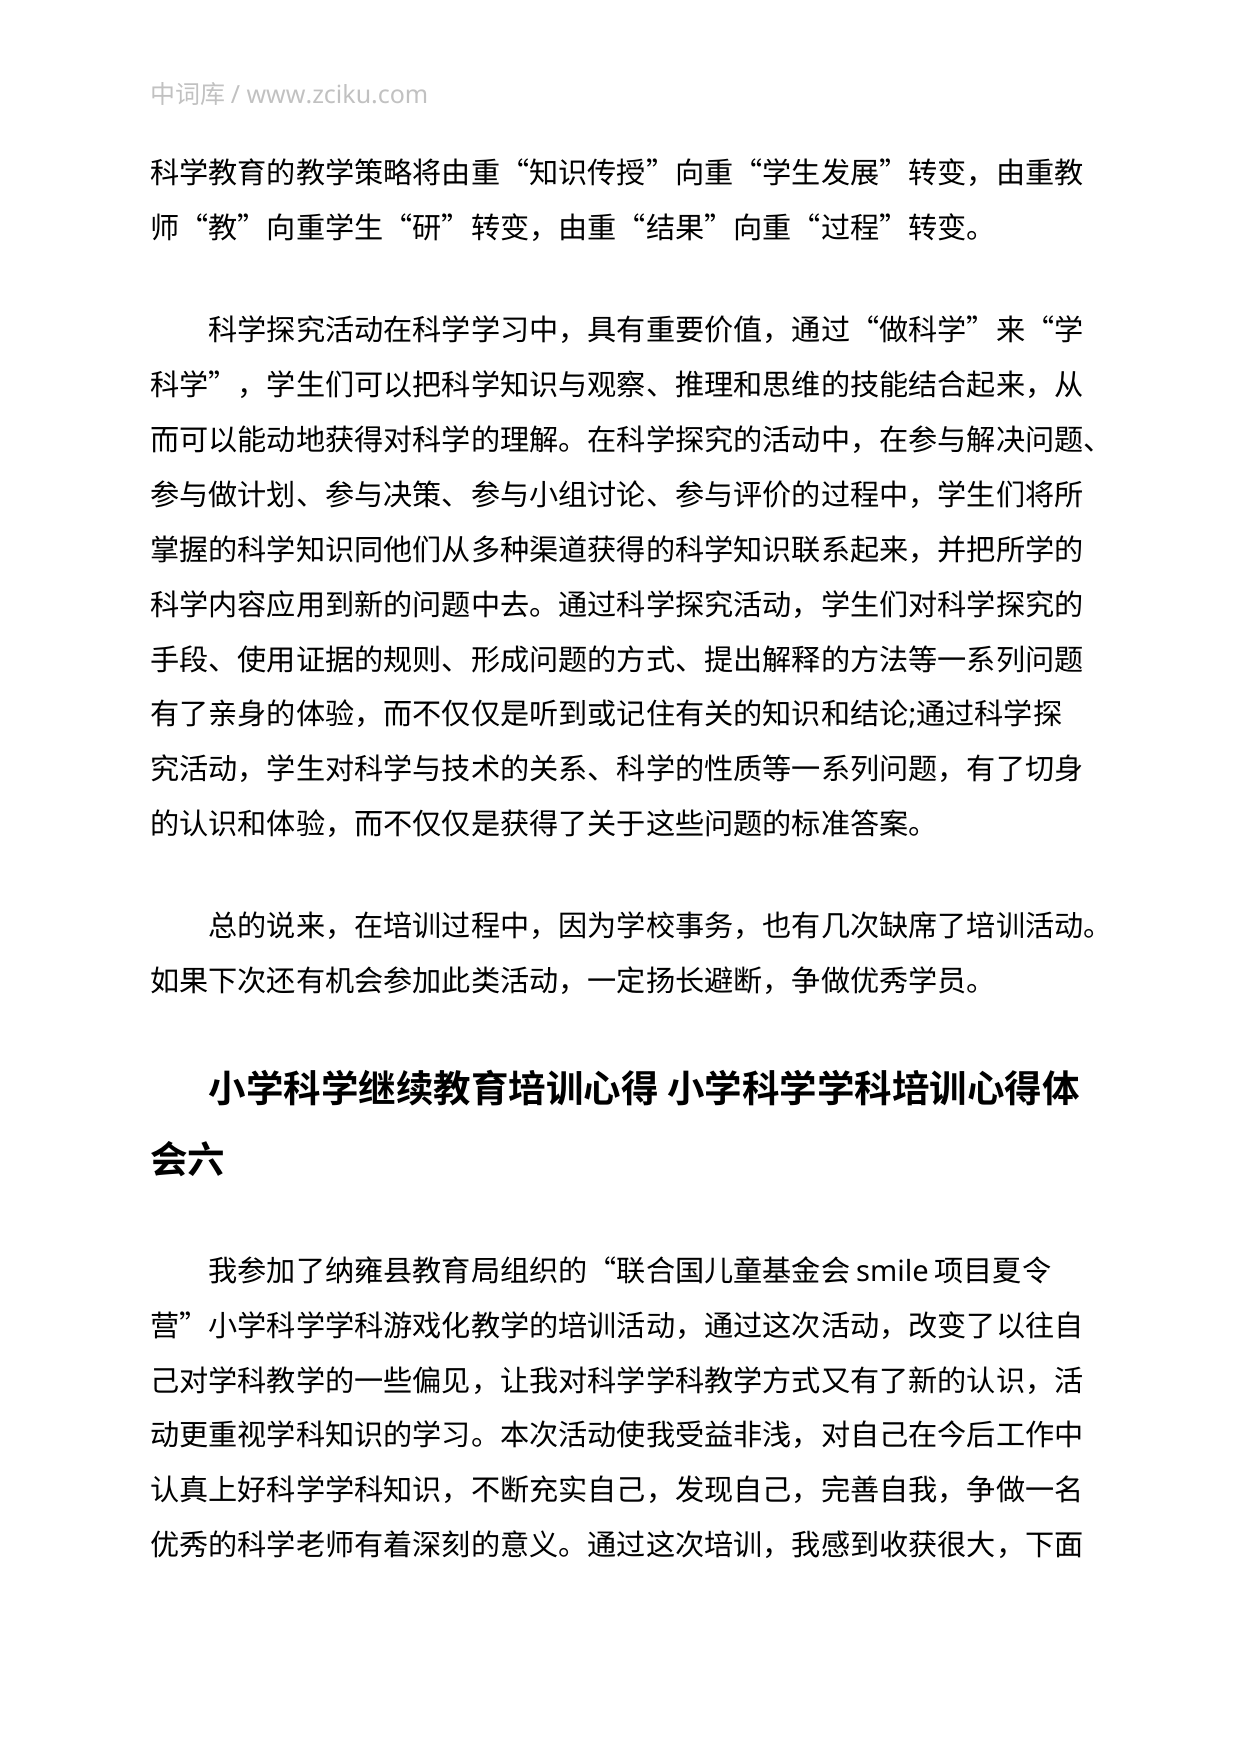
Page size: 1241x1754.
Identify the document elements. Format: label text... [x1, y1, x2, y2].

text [150, 150, 1090, 247]
text 小学科学继续教育培训心得 小学科学学科培训心得体会六 [150, 1059, 1090, 1184]
text 科学探究活动在科学学习中，具有重要价值，通过“做科学”来“学科学”，学生们可以把科学知识与观察、推理和思维的技能结合起来，从而可以能动地获得对科学的理解。在科学探究的活动中，在参与解决问题、参与做计划、参与决策、参与小组讨论、参与评价的过程中，学生们将所掌握的科学知识同他们从多种渠道获得的科学知识联系起来，并把所学的科学内容应用到新的问题中去。通过科学探究活动，学生们对科学探究的手段、使用证据的规则、形成问题的方式、提出解释的方法等一系列问题有了亲身的体验，而不仅仅是听到或记住有关的知识和结论;通过科学探究活动，学生对科学与技术的关系、科学的性质等一系列问题，有了切身的认识和体验，而不仅仅是获得了关于这些问题的标准答案。 [150, 307, 1090, 843]
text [150, 1247, 1090, 1564]
text 总的说来，在培训过程中，因为学校事务，也有几次缺席了培训活动。如果下次还有机会参加此类活动，一定扬长避断，争做优秀学员。 [150, 903, 1090, 1000]
